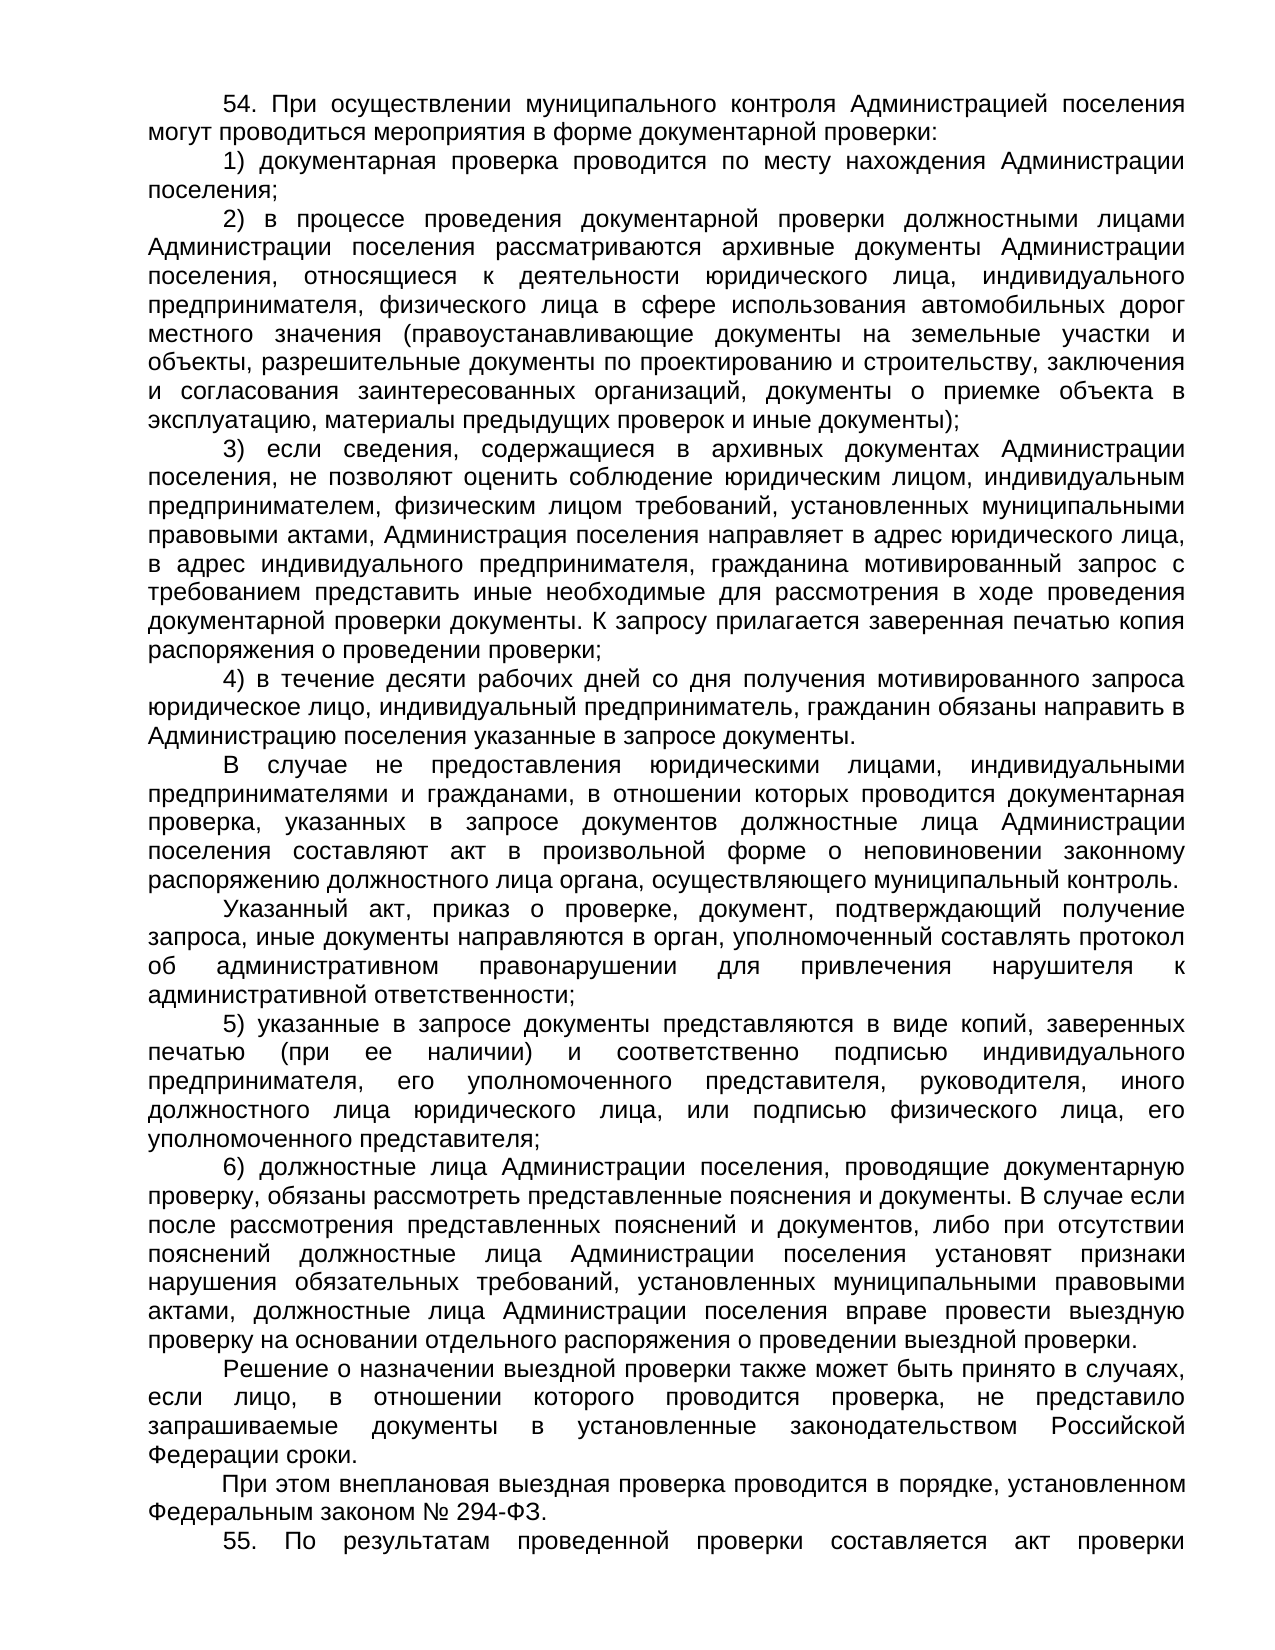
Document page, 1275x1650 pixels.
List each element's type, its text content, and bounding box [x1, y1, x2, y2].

text 2) в процессе проведения документарной проверки должностными лицами Администрации поселения рассматриваются архивные документы Администрации поселения, относящиеся к деятельности юридического лица, индивидуального предпринимателя, физического лица в сфере использования автомобильных дорог местного значения (правоустанавливающие документы на земельные участки и объекты, разрешительные документы по проектированию и строительству, заключения и согласования заинтересованных организаций, документы о приемке объекта в эксплуатацию, материалы предыдущих проверок и иные документы); [148, 204, 1186, 434]
text 3) если сведения, содержащиеся в архивных документах Администрации поселения, не позволяют оценить соблюдение юридическим лицом, индивидуальным предпринимателем, физическим лицом требований, установленных муниципальными правовыми актами, Администрация поселения направляет в адрес юридического лица, в адрес индивидуального предпринимателя, гражданина мотивированный запрос с требованием представить иные необходимые для рассмотрения в ходе проведения документарной проверки документы. К запросу прилагается заверенная печатью копия распоряжения о проведении проверки; [148, 434, 1186, 664]
text Решение о назначении выездной проверки также может быть принято в случаях, если лицо, в отношении которого проводится проверка, не представило запрашиваемые документы в установленные законодательством Российской Федерации сроки. [148, 1354, 1186, 1469]
text 54. При осуществлении муниципального контроля Администрацией поселения могут проводиться мероприятия в форме документарной проверки: [148, 89, 1186, 146]
text При этом внеплановая выездная проверка проводится в порядке, установленном Федеральным законом № 294-ФЗ. [148, 1469, 1186, 1526]
text 5) указанные в запросе документы представляются в виде копий, заверенных печатью (при ее наличии) и соответственно подписью индивидуального предпринимателя, его уполномоченного представителя, руководителя, иного должностного лица юридического лица, или подписью физического лица, его уполномоченного представителя; [148, 1009, 1186, 1152]
text 6) должностные лица Администрации поселения, проводящие документарную проверку, обязаны рассмотреть представленные пояснения и документы. В случае если после рассмотрения представленных пояснений и документов, либо при отсутствии пояснений должностные лица Администрации поселения установят признаки нарушения обязательных требований, установленных муниципальными правовыми актами, должностные лица Администрации поселения вправе провести выездную проверку на основании отдельного распоряжения о проведении выездной проверки. [148, 1152, 1186, 1354]
text 4) в течение десяти рабочих дней со дня получения мотивированного запроса юридическое лицо, индивидуальный предприниматель, гражданин обязаны направить в Администрацию поселения указанные в запросе документы. [148, 664, 1186, 750]
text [148, 1526, 1186, 1555]
text Указанный акт, приказ о проверке, документ, подтверждающий получение запроса, иные документы направляются в орган, уполномоченный составлять протокол об административном правонарушении для привлечения нарушителя к административной ответственности; [148, 894, 1186, 1009]
text 1) документарная проверка проводится по месту нахождения Администрации поселения; [148, 146, 1186, 204]
text В случае не предоставления юридическими лицами, индивидуальными предпринимателями и гражданами, в отношении которых проводится документарная проверка, указанных в запросе документов должностные лица Администрации поселения составляют акт в произвольной форме о неповиновении законному распоряжению должностного лица органа, осуществляющего муниципальный контроль. [148, 750, 1186, 894]
